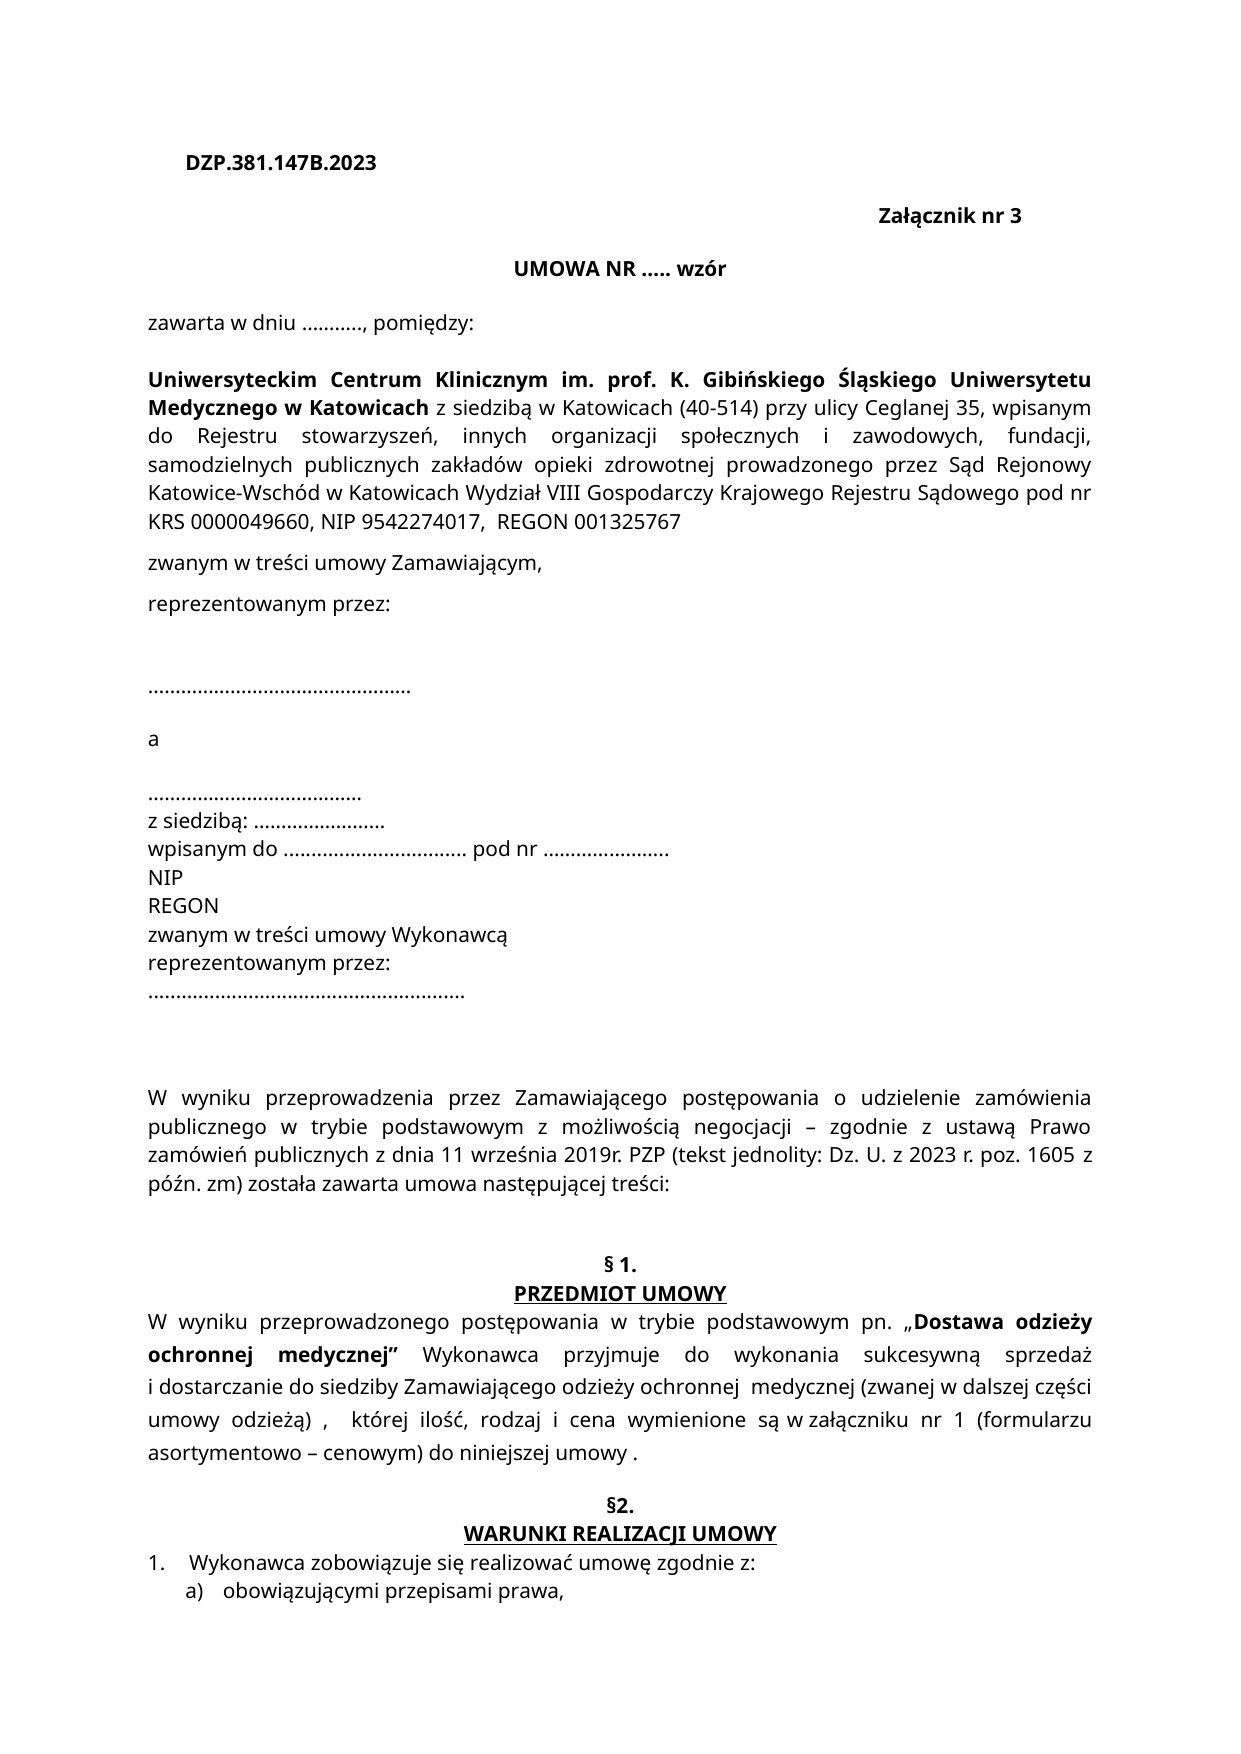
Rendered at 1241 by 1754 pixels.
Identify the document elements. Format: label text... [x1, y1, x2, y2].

text § 1. [148, 1250, 1093, 1279]
text W wyniku przeprowadzonego postępowania w trybie podstawowym pn. „Dostawa odzieży ochronnej medycznej” Wykonawca przyjmuje do wykonania sukcesywną sprzedaż i dostarczanie do siedziby Zamawiającego odzieży ochronnej medycznej (zwanej w dalszej części umowy odzieżą) , której ilość, rodzaj i cena wymienione są w załączniku nr 1 (formularzu asortymentowo – cenowym) do niniejszej umowy . [148, 1307, 1093, 1466]
text zwanym w treści umowy Wykonawcą [148, 920, 1093, 948]
list obowiązującymi przepisami prawa, [185, 1576, 1093, 1605]
text UMOWA NR ….. wzór [148, 254, 1093, 283]
text reprezentowanym przez: [148, 589, 1093, 617]
text z siedzibą: …………………… [148, 806, 1093, 834]
list Wykonawca zobowiązuje się realizować umowę zgodnie z: [148, 1548, 1093, 1576]
text W wyniku przeprowadzenia przez Zamawiającego postępowania o udzielenie zamówienia publicznego w trybie podstawowym z możliwością negocjacji – zgodnie z ustawą Prawo zamówień publicznych z dnia 11 września 2019r. PZP (tekst jednolity: Dz. U. z 2023 r. poz. 1605 z późn. zm) została zawarta umowa następującej treści: [148, 1083, 1093, 1197]
text NIP [148, 863, 1093, 891]
text reprezentowanym przez: [148, 948, 1093, 977]
text wpisanym do ................................. pod nr ………………….. [148, 834, 1093, 863]
text DZP.381.147B.2023 [185, 148, 1093, 176]
text ………………………………………… [148, 671, 1093, 699]
text ………………………………… [148, 778, 1093, 806]
text PRZEDMIOT UMOWY [148, 1279, 1093, 1307]
text zwanym w treści umowy Zamawiającym, [148, 548, 1093, 576]
text Uniwersyteckim Centrum Klinicznym im. prof. K. Gibińskiego Śląskiego Uniwersytetu Medycznego w Katowicach z siedzibą w Katowicach (40-514) przy ulicy Ceglanej 35, wpisanym do Rejestru stowarzyszeń, innych organizacji społecznych i zawodowych, fundacji, samodzielnych publicznych zakładów opieki zdrowotnej prowadzonego przez Sąd Rejonowy Katowice-Wschód w Katowicach Wydział VIII Gospodarczy Krajowego Rejestru Sądowego pod nr KRS 0000049660, NIP 9542274017, REGON 001325767 [148, 365, 1093, 535]
text Załącznik nr 3 [185, 201, 1137, 229]
text §2. [148, 1491, 1093, 1519]
text WARUNKI REALIZACJI UMOWY [148, 1519, 1093, 1548]
text a [148, 724, 1093, 753]
text ......................................................... [148, 977, 1093, 1005]
text zawarta w dniu ……….., pomiędzy: [148, 308, 1093, 336]
text REGON [148, 891, 1093, 920]
